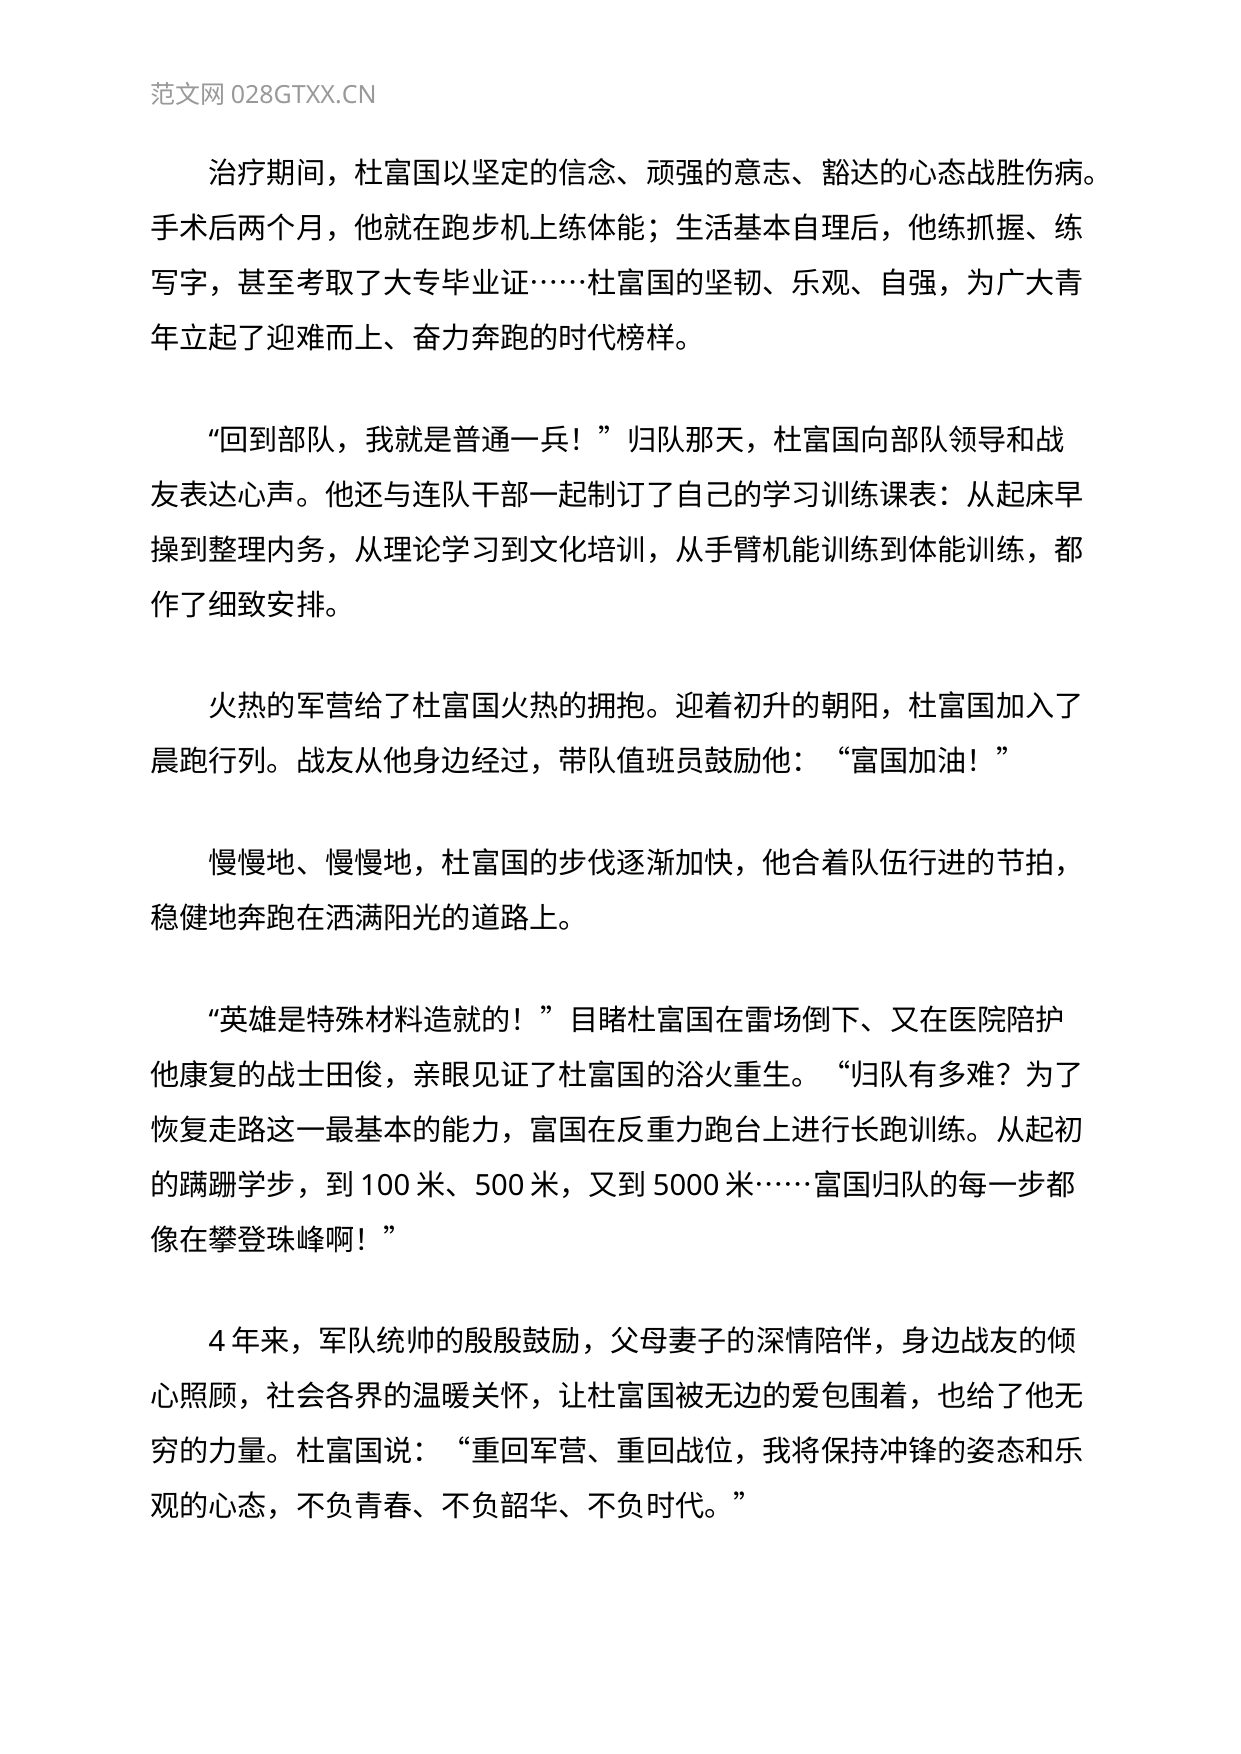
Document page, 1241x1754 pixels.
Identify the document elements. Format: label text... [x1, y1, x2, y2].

text 治疗期间，杜富国以坚定的信念、顽强的意志、豁达的心态战胜伤病。手术后两个月，他就在跑步机上练体能；生活基本自理后，他练抓握、练写字，甚至考取了大专毕业证……杜富国的坚韧、乐观、自强，为广大青年立起了迎难而上、奋力奔跑的时代榜样。 [150, 150, 1090, 357]
text “回到部队，我就是普通一兵！”归队那天，杜富国向部队领导和战友表达心声。他还与连队干部一起制订了自己的学习训练课表：从起床早操到整理内务，从理论学习到文化培训，从手臂机能训练到体能训练，都作了细致安排。 [150, 416, 1090, 623]
text 4年来，军队统帅的殷殷鼓励，父母妻子的深情陪伴，身边战友的倾心照顾，社会各界的温暖关怀，让杜富国被无边的爱包围着，也给了他无穷的力量。杜富国说：“重回军营、重回战位，我将保持冲锋的姿态和乐观的心态，不负青春、不负韶华、不负时代。” [150, 1318, 1090, 1525]
text 火热的军营给了杜富国火热的拥抱。迎着初升的朝阳，杜富国加入了晨跑行列。战友从他身边经过，带队值班员鼓励他：“富国加油！” [150, 683, 1090, 780]
text 慢慢地、慢慢地，杜富国的步伐逐渐加快，他合着队伍行进的节拍，稳健地奔跑在洒满阳光的道路上。 [150, 840, 1090, 937]
text “英雄是特殊材料造就的！”目睹杜富国在雷场倒下、又在医院陪护他康复的战士田俊，亲眼见证了杜富国的浴火重生。“归队有多难？为了恢复走路这一最基本的能力，富国在反重力跑台上进行长跑训练。从起初的蹒跚学步，到100米、500米，又到5000米……富国归队的每一步都像在攀登珠峰啊！” [150, 996, 1090, 1258]
